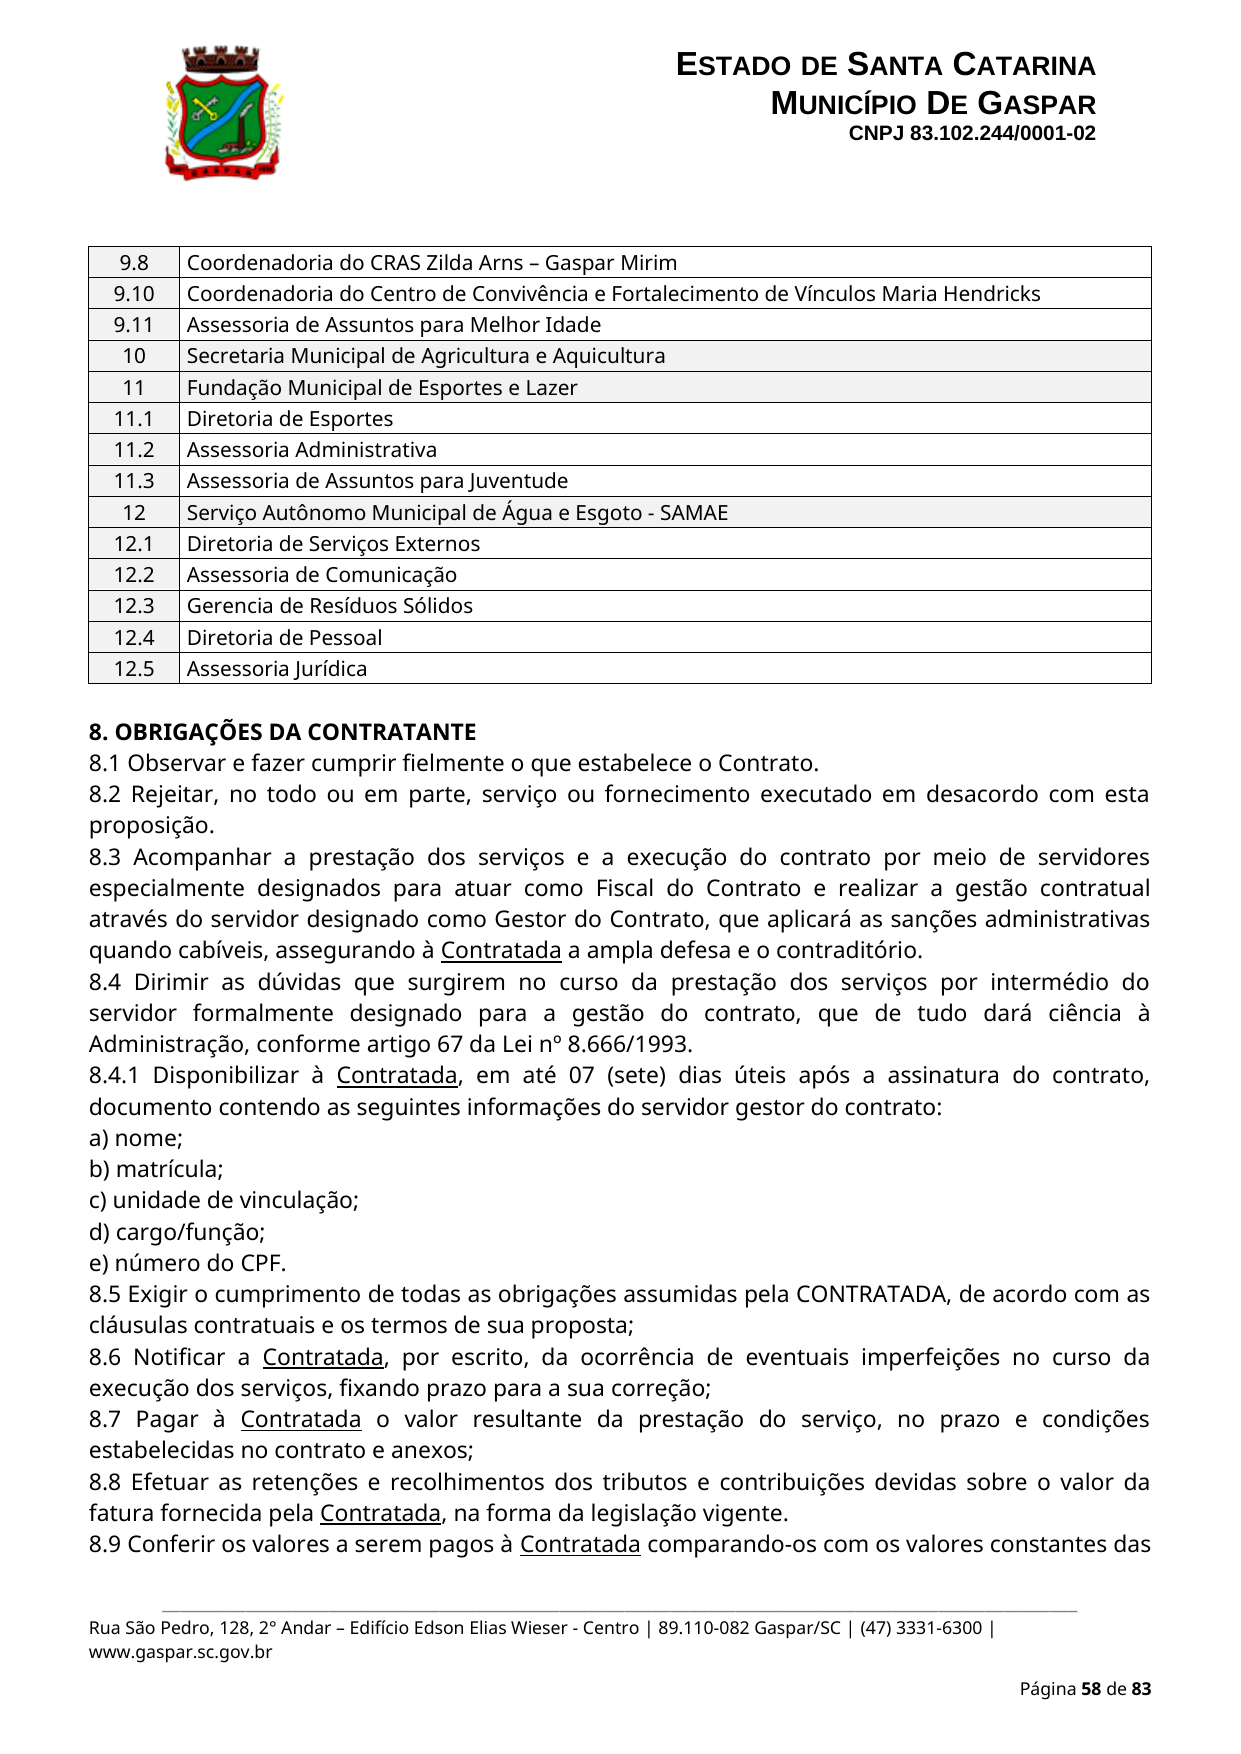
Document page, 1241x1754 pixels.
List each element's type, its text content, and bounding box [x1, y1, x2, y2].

table_cell 12.4 [89, 622, 179, 652]
table_cell Diretoria de Pessoal [180, 622, 1151, 652]
text 8.3 Acompanhar a prestação dos serviços e a execução do contrato por meio de servidores especialmente designados para atuar como Fiscal do Contrato e realizar a gestão contratual através do servidor designado como Gestor do Contrato, que aplicará as sanções administrativas quando cabíveis, assegurando à Contratada a ampla defesa e o contraditório. [89, 841, 1152, 966]
table_cell 11.1 [89, 403, 179, 433]
table_cell 10 [89, 341, 179, 371]
text 8.4 Dirimir as dúvidas que surgirem no curso da prestação dos serviços por intermédio do servidor formalmente designado para a gestão do contrato, que de tudo dará ciência à Administração, conforme artigo 67 da Lei nº 8.666/1993. [89, 966, 1152, 1059]
table_cell Coordenadoria do CRAS Zilda Arns – Gaspar Mirim [180, 247, 1151, 277]
table_cell Serviço Autônomo Municipal de Água e Esgoto - SAMAE [180, 497, 1151, 527]
table_cell 11.3 [89, 466, 179, 496]
table_cell 12 [89, 497, 179, 527]
table_cell Fundação Municipal de Esportes e Lazer [180, 372, 1151, 402]
text e) número do CPF. [89, 1247, 1152, 1278]
text b) matrícula; [89, 1153, 1152, 1184]
table_cell 12.5 [89, 653, 179, 683]
text c) unidade de vinculação; [89, 1184, 1152, 1216]
text 8.4.1 Disponibilizar à Contratada, em até 07 (sete) dias úteis após a assinatura do contrato, documento contendo as seguintes informações do servidor gestor do contrato: [89, 1059, 1152, 1122]
text 8. OBRIGAÇÕES DA CONTRATANTE [89, 716, 1152, 747]
table_cell Diretoria de Esportes [180, 403, 1151, 433]
text 8.1 Observar e fazer cumprir fielmente o que estabelece o Contrato. [89, 747, 1152, 778]
table_cell 12.2 [89, 559, 179, 589]
table_cell Gerencia de Resíduos Sólidos [180, 591, 1151, 621]
table_cell 11.2 [89, 434, 179, 464]
table_cell Diretoria de Serviços Externos [180, 528, 1151, 558]
table_cell Secretaria Municipal de Agricultura e Aquicultura [180, 341, 1151, 371]
table_cell Coordenadoria do Centro de Convivência e Fortalecimento de Vínculos Maria Hendricks [180, 278, 1151, 308]
picture [162, 44, 289, 183]
text 8.7 Pagar à Contratada o valor resultante da prestação do serviço, no prazo e condições estabelecidas no contrato e anexos; [89, 1403, 1152, 1466]
text 8.2 Rejeitar, no todo ou em parte, serviço ou fornecimento executado em desacordo com esta proposição. [89, 778, 1152, 841]
table_cell Assessoria de Assuntos para Juventude [180, 466, 1151, 496]
text a) nome; [89, 1122, 1152, 1153]
text 8.5 Exigir o cumprimento de todas as obrigações assumidas pela CONTRATADA, de acordo com as cláusulas contratuais e os termos de sua proposta; [89, 1278, 1152, 1341]
table_cell 12.1 [89, 528, 179, 558]
table_cell 9.8 [89, 247, 179, 277]
table_cell Assessoria Jurídica [180, 653, 1151, 683]
table_cell Assessoria de Comunicação [180, 559, 1151, 589]
table_cell 11 [89, 372, 179, 402]
text 8.8 Efetuar as retenções e recolhimentos dos tributos e contribuições devidas sobre o valor da fatura fornecida pela Contratada, na forma da legislação vigente. [89, 1466, 1152, 1528]
table_cell 9.11 [89, 309, 179, 339]
table_cell Assessoria Administrativa [180, 434, 1151, 464]
table_cell 9.10 [89, 278, 179, 308]
table_cell Assessoria de Assuntos para Melhor Idade [180, 309, 1151, 339]
text 8.6 Notificar a Contratada, por escrito, da ocorrência de eventuais imperfeições no curso da execução dos serviços, fixando prazo para a sua correção; [89, 1341, 1152, 1403]
text d) cargo/função; [89, 1216, 1152, 1247]
table_cell 12.3 [89, 591, 179, 621]
